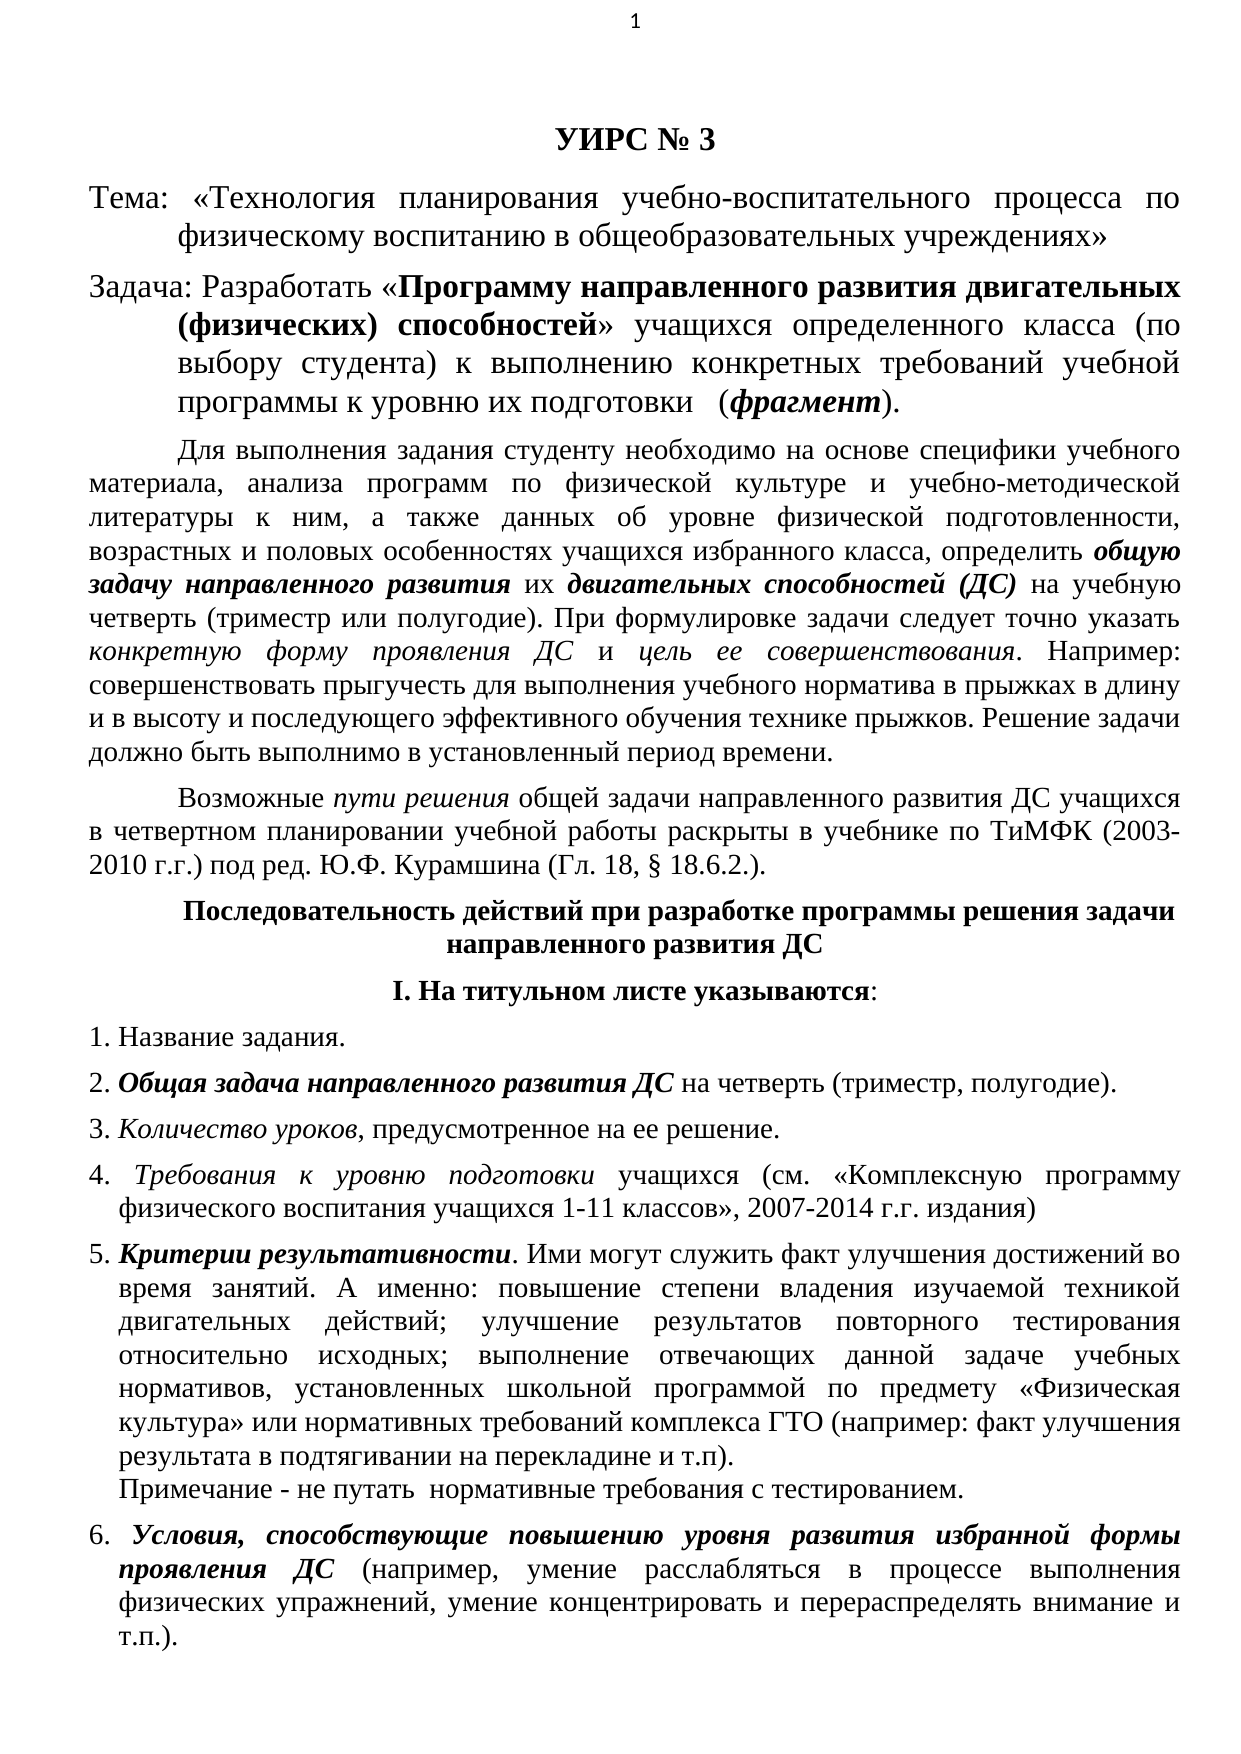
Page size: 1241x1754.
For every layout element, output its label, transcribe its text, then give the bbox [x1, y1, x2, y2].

text 4. Требования к уровню подготовки учащихся (см. «Комплексную программу физического воспитания учащихся 1-11 классов», 2007-2014 г.г. издания) [89, 1157, 1181, 1224]
text 5. Критерии результативности. Ими могут служить факт улучшения достижений во время занятий. А именно: повышение степени владения изучаемой техникой двигательных действий; улучшение результатов повторного тестирования относительно исходных; выполнение отвечающих данной задаче учебных нормативов, установленных школьной программой по предмету «Физическая культура» или нормативных требований комплекса ГТО (например: факт улучшения результата в подтягивании на перекладине и т.п). [89, 1236, 1181, 1471]
text Последовательность действий при разработке программы решения задачи направленного развития ДС [89, 893, 1181, 960]
text Примечание - не путать нормативные требования с тестированием. [118, 1471, 1181, 1505]
text Возможные пути решения общей задачи направленного развития ДС учащихся в четвертном планировании учебной работы раскрыты в учебнике по ТиМФК (2003-2010 г.г.) под ред. Ю.Ф. Курамшина (Гл. 18, § 18.6.2.). [89, 780, 1181, 881]
text УИРС № 3 [89, 119, 1181, 158]
text 3. Количество уроков, предусмотренное на ее решение. [89, 1111, 1181, 1144]
text Задача: Разработать «Программу направленного развития двигательных (физических) способностей» учащихся определенного класса (по выбору студента) к выполнению конкретных требований учебной программы к уровню их подготовки (фрагмент). [89, 266, 1181, 419]
text 1. Название задания. [89, 1019, 1181, 1052]
text 6. Условия, способствующие повышению уровня развития избранной формы проявления ДС (например, умение расслабляться в процессе выполнения физических упражнений, умение концентрировать и перераспределять внимание и т.п.). [89, 1517, 1181, 1651]
text Тема: «Технология планирования учебно-воспитательного процесса по физическому воспитанию в общеобразовательных учреждениях» [89, 177, 1181, 254]
text Для выполнения задания студенту необходимо на основе специфики учебного материала, анализа программ по физической культуре и учебно-методической литературы к ним, а также данных об уровне физической подготовленности, возрастных и половых особенностях учащихся избранного класса, определить общую задачу направленного развития их двигательных способностей (ДС) на учебную четверть (триместр или полугодие). При формулировке задачи следует точно указать конкретную форму проявления ДС и цель ее совершенствования. Например: совершенствовать прыгучесть для выполнения учебного норматива в прыжках в длину и в высоту и последующего эффективного обучения технике прыжков. Решение задачи должно быть выполнимо в установленный период времени. [89, 432, 1181, 767]
text 2. Общая задача направленного развития ДС на четверть (триместр, полугодие). [89, 1065, 1181, 1098]
text I. На титульном листе указываются: [89, 973, 1181, 1006]
